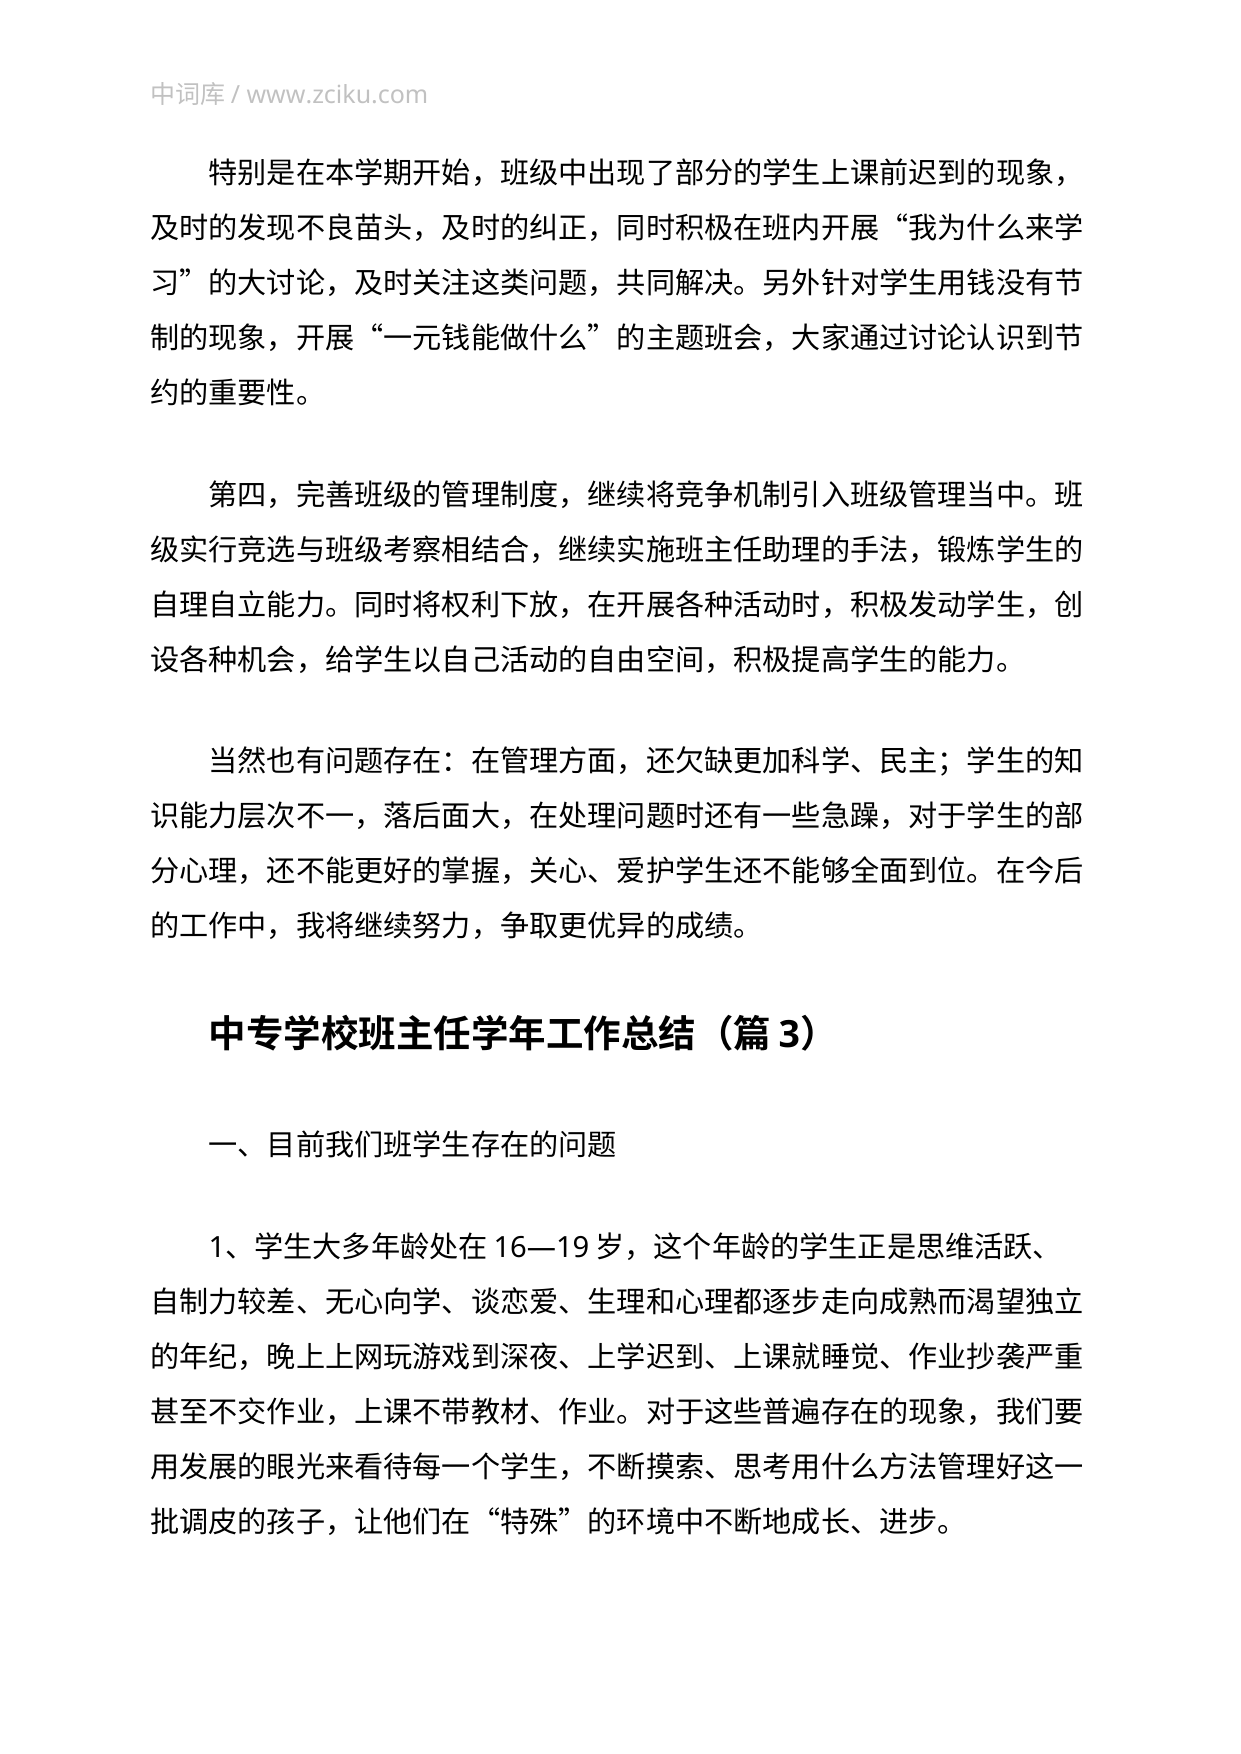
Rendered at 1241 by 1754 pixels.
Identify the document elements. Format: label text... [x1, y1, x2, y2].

text 中专学校班主任学年工作总结（篇3） [150, 1004, 1090, 1059]
text 当然也有问题存在：在管理方面，还欠缺更加科学、民主；学生的知识能力层次不一，落后面大，在处理问题时还有一些急躁，对于学生的部分心理，还不能更好的掌握，关心、爱护学生还不能够全面到位。在今后的工作中，我将继续努力，争取更优异的成绩。 [150, 738, 1090, 945]
text 第四，完善班级的管理制度，继续将竞争机制引入班级管理当中。班级实行竞选与班级考察相结合，继续实施班主任助理的手法，锻炼学生的自理自立能力。同时将权利下放，在开展各种活动时，积极发动学生，创设各种机会，给学生以自己活动的自由空间，积极提高学生的能力。 [150, 471, 1090, 678]
text 一、目前我们班学生存在的问题 [150, 1122, 1090, 1164]
text 1、学生大多年龄处在16—19岁，这个年龄的学生正是思维活跃、自制力较差、无心向学、谈恋爱、生理和心理都逐步走向成熟而渴望独立的年纪，晚上上网玩游戏到深夜、上学迟到、上课就睡觉、作业抄袭严重甚至不交作业，上课不带教材、作业。对于这些普遍存在的现象，我们要用发展的眼光来看待每一个学生，不断摸索、思考用什么方法管理好这一批调皮的孩子，让他们在“特殊”的环境中不断地成长、进步。 [150, 1224, 1090, 1541]
text 特别是在本学期开始，班级中出现了部分的学生上课前迟到的现象，及时的发现不良苗头，及时的纠正，同时积极在班内开展“我为什么来学习”的大讨论，及时关注这类问题，共同解决。另外针对学生用钱没有节制的现象，开展“一元钱能做什么”的主题班会，大家通过讨论认识到节约的重要性。 [150, 150, 1090, 412]
